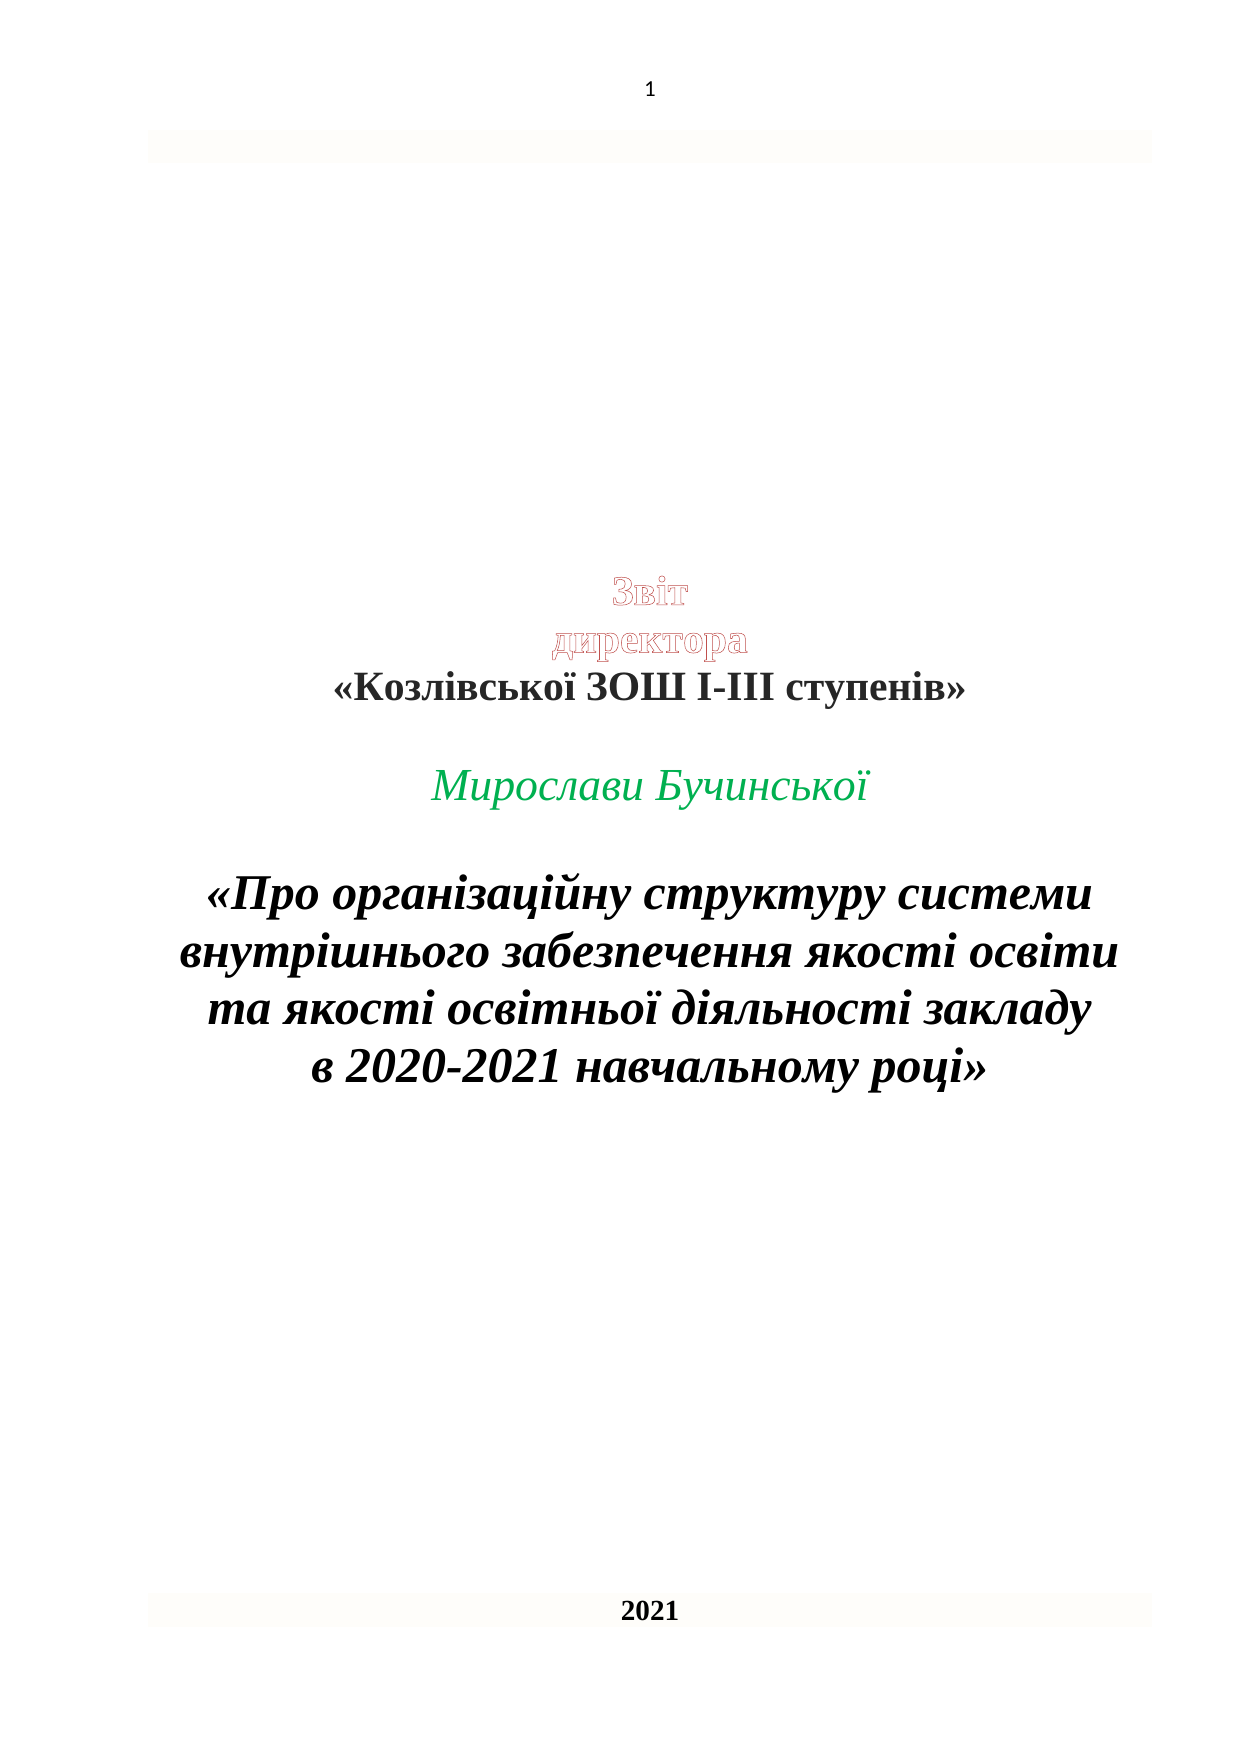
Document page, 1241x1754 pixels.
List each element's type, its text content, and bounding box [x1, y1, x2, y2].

text «Козлівської ЗОШ І-ІІІ ступенів» [148, 662, 1152, 709]
text директора [148, 614, 1152, 662]
text «Про організаційну структуру системи внутрішнього забезпечення якості освіти та якості освітньої діяльності закладу [148, 863, 1152, 1035]
text в 2020-2021 навчальному році» [148, 1035, 1152, 1093]
text Звіт [148, 566, 1152, 614]
text Мирослави Бучинської [148, 757, 1152, 810]
text 2021 [148, 1593, 1152, 1627]
